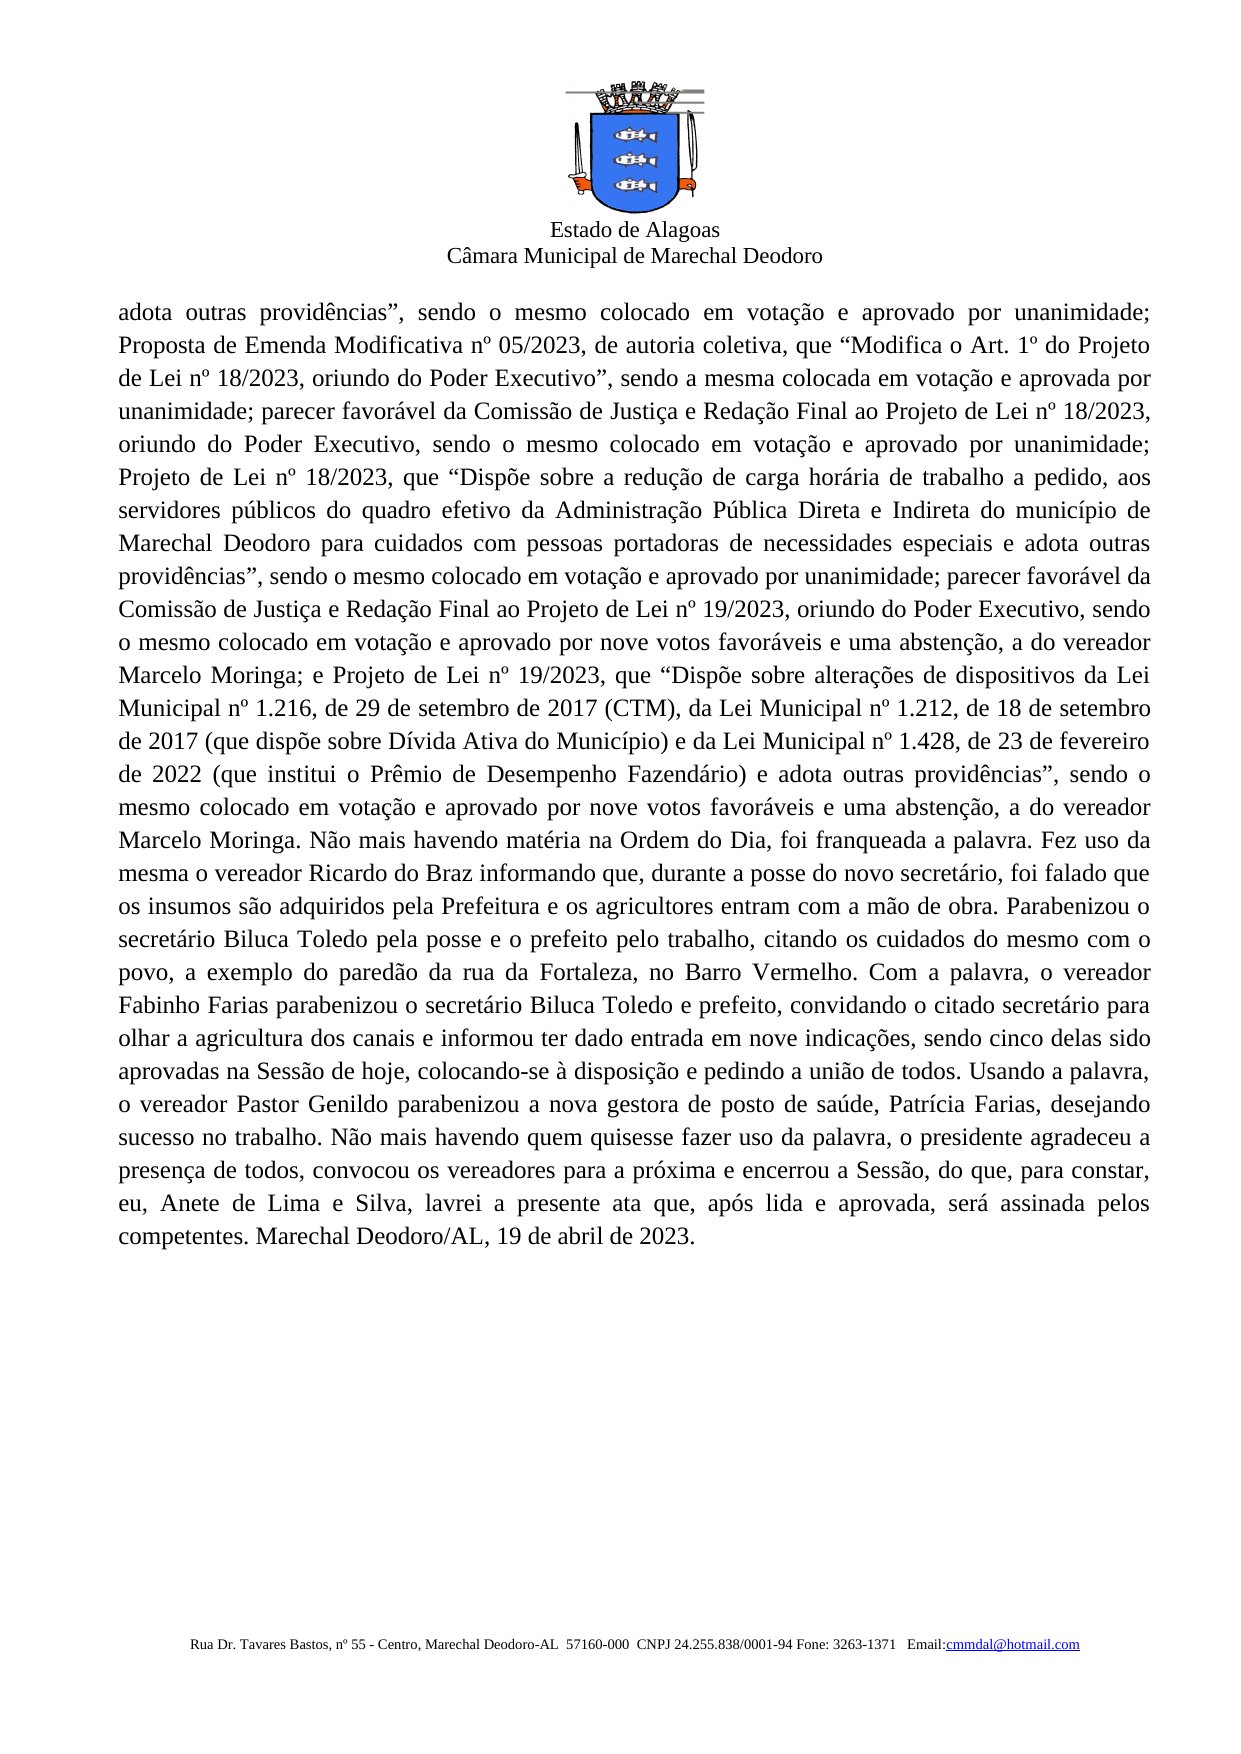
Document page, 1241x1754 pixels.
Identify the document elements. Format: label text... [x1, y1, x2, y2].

picture [565, 73, 705, 217]
